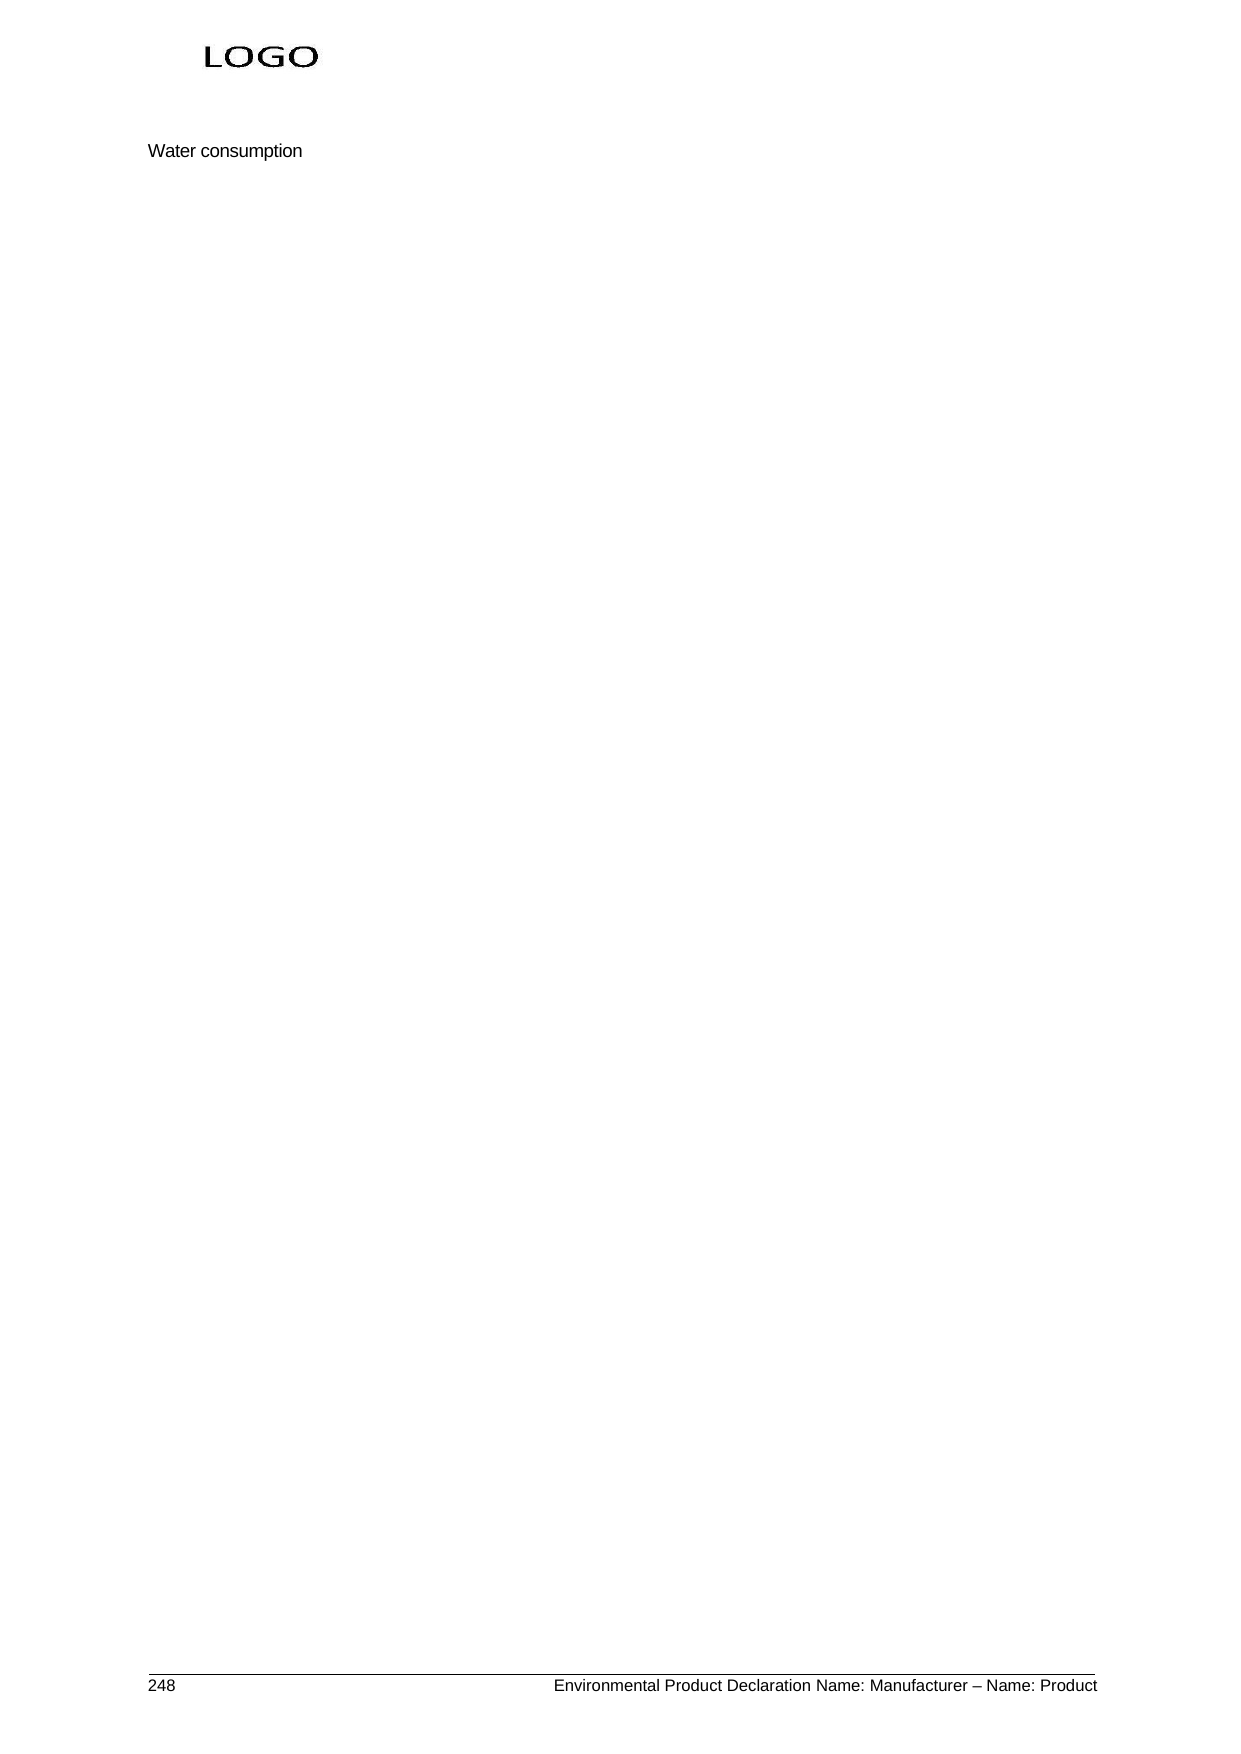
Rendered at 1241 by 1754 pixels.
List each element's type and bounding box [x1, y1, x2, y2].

picture [148, 13, 623, 102]
